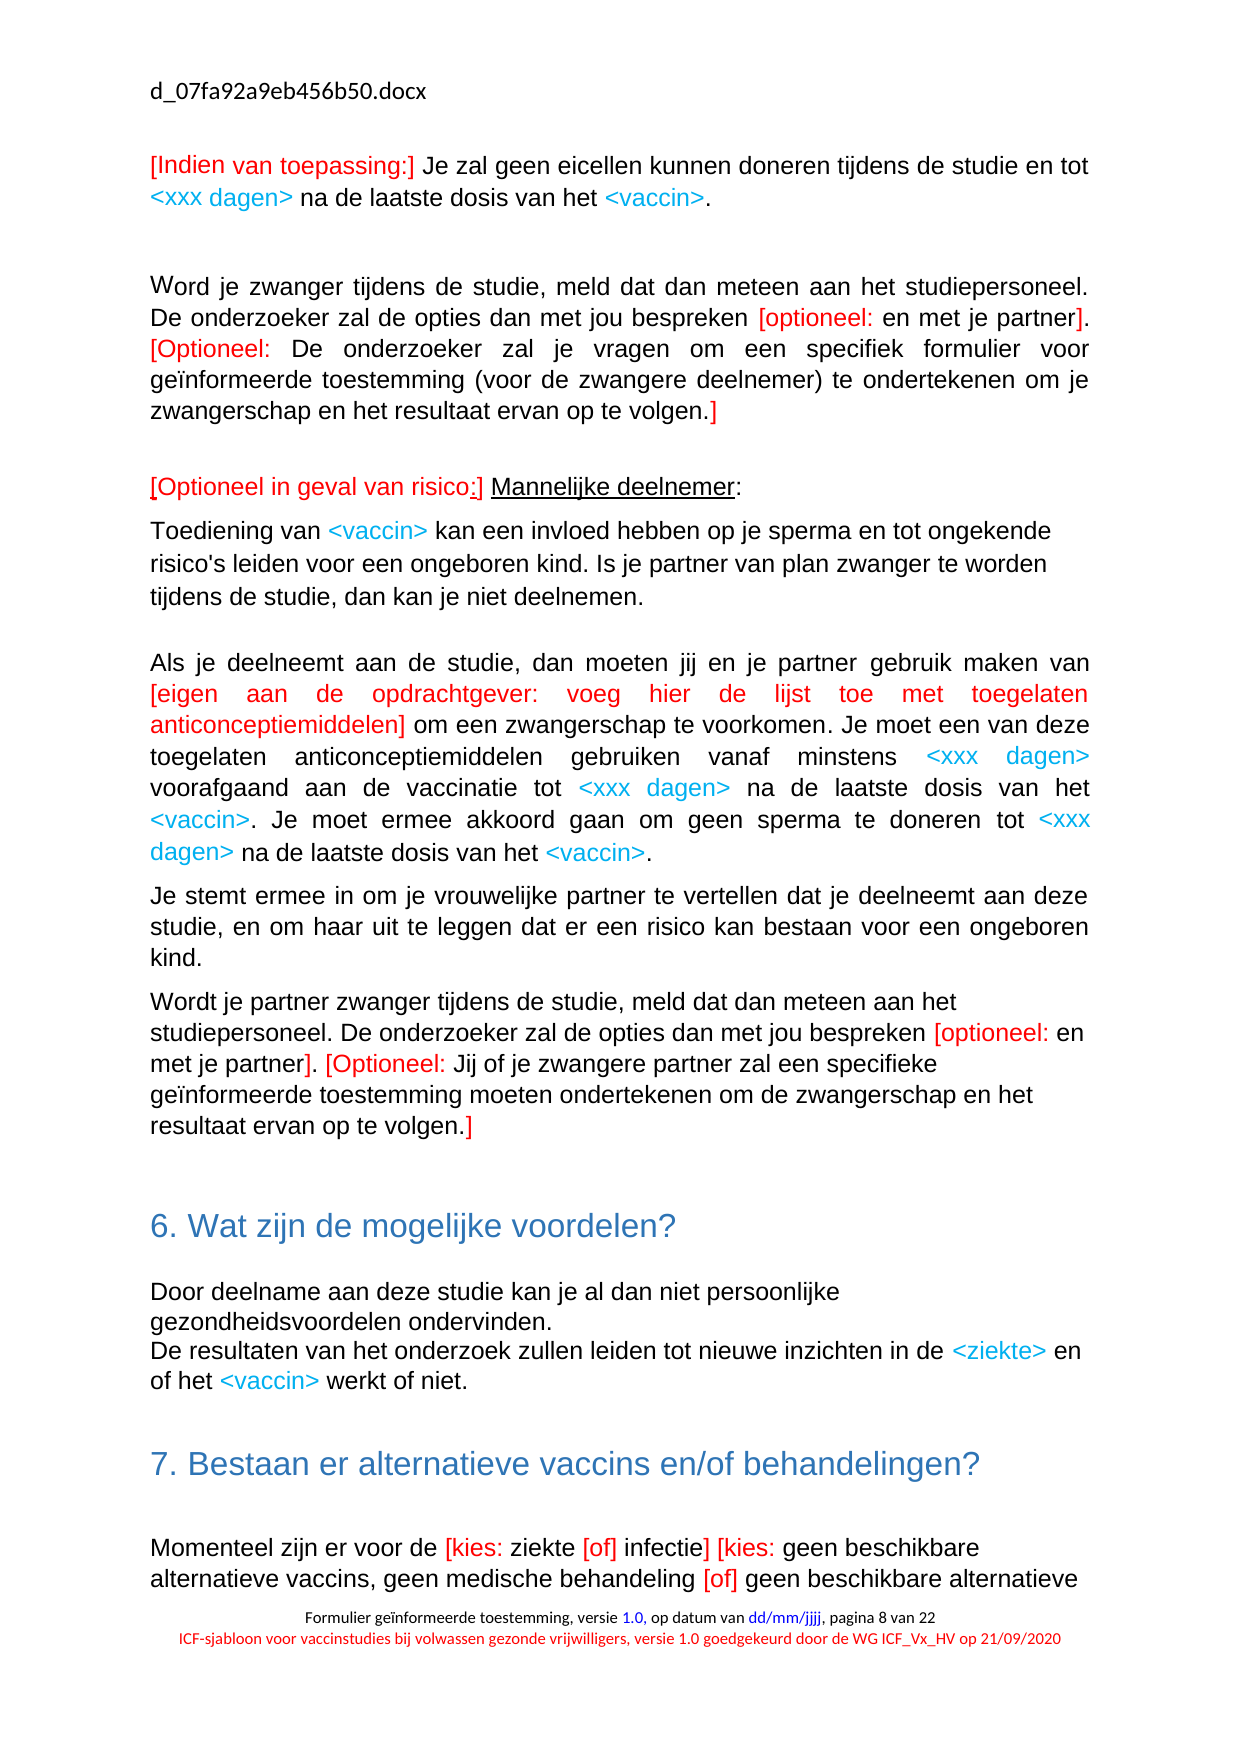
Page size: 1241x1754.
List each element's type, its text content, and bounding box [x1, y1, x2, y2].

subtitle Wat zijn de mogelijke voordelen? [150, 1206, 1090, 1245]
text Toediening van <vaccin> kan een invloed hebben op je sperma en tot ongekende risico's leiden voor een ongeboren kind. Is je partner van plan zwanger te worden tijdens de studie, dan kan je niet deelnemen. [150, 516, 1090, 611]
text Word je zwanger tijdens de studie, meld dat dan meteen aan het studiepersoneel. De onderzoeker zal de opties dan met jou bespreken [optioneel: en met je partner]. [Optioneel: De onderzoeker zal je vragen om een specifiek formulier voor geïnformeerde toestemming (voor de zwangere deelnemer) te ondertekenen om je zwangerschap en het resultaat ervan op te volgen.] [150, 270, 1090, 424]
subtitle Bestaan er alternatieve vaccins en/of behandelingen? [150, 1444, 1090, 1482]
text Wordt je partner zwanger tijdens de studie, meld dat dan meteen aan het studiepersoneel. De onderzoeker zal de opties dan met jou bespreken [optioneel: en met je partner]. [Optioneel: Jij of je zwangere partner zal een specifieke geïnformeerde toestemming moeten ondertekenen om de zwangerschap en het resultaat ervan op te volgen.] [150, 987, 1090, 1140]
text Je stemt ermee in om je vrouwelijke partner te vertellen dat je deelneemt aan deze studie, en om haar uit te leggen dat er een risico kan bestaan voor een ongeboren kind. [150, 881, 1090, 972]
text Als je deelneemt aan de studie, dan moeten jij en je partner gebruik maken van [eigen aan de opdrachtgever: voeg hier de lijst toe met toegelaten anticonceptiemiddelen] om een zwangerschap te voorkomen. Je moet een van deze toegelaten anticonceptiemiddelen gebruiken vanaf minstens <xxx dagen> voorafgaand aan de vaccinatie tot <xxx dagen> na de laatste dosis van het <vaccin>. Je moet ermee akkoord gaan om geen sperma te doneren tot <xxx dagen> na de laatste dosis van het <vaccin>. [150, 648, 1090, 866]
text Door deelname aan deze studie kan je al dan niet persoonlijke gezondheidsvoordelen ondervinden. [553, 1277, 1090, 1336]
text [Indien van toepassing:] Je zal geen eicellen kunnen doneren tijdens de studie en tot <xxx dagen> na de laatste dosis van het <vaccin>. [150, 150, 1090, 212]
text De resultaten van het onderzoek zullen leiden tot nieuwe inzichten in de <ziekte> en of het <vaccin> werkt of niet. [468, 1336, 1090, 1396]
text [150, 1533, 1090, 1593]
text [Optioneel in geval van risico:] Mannelijke deelnemer: [150, 472, 1090, 501]
